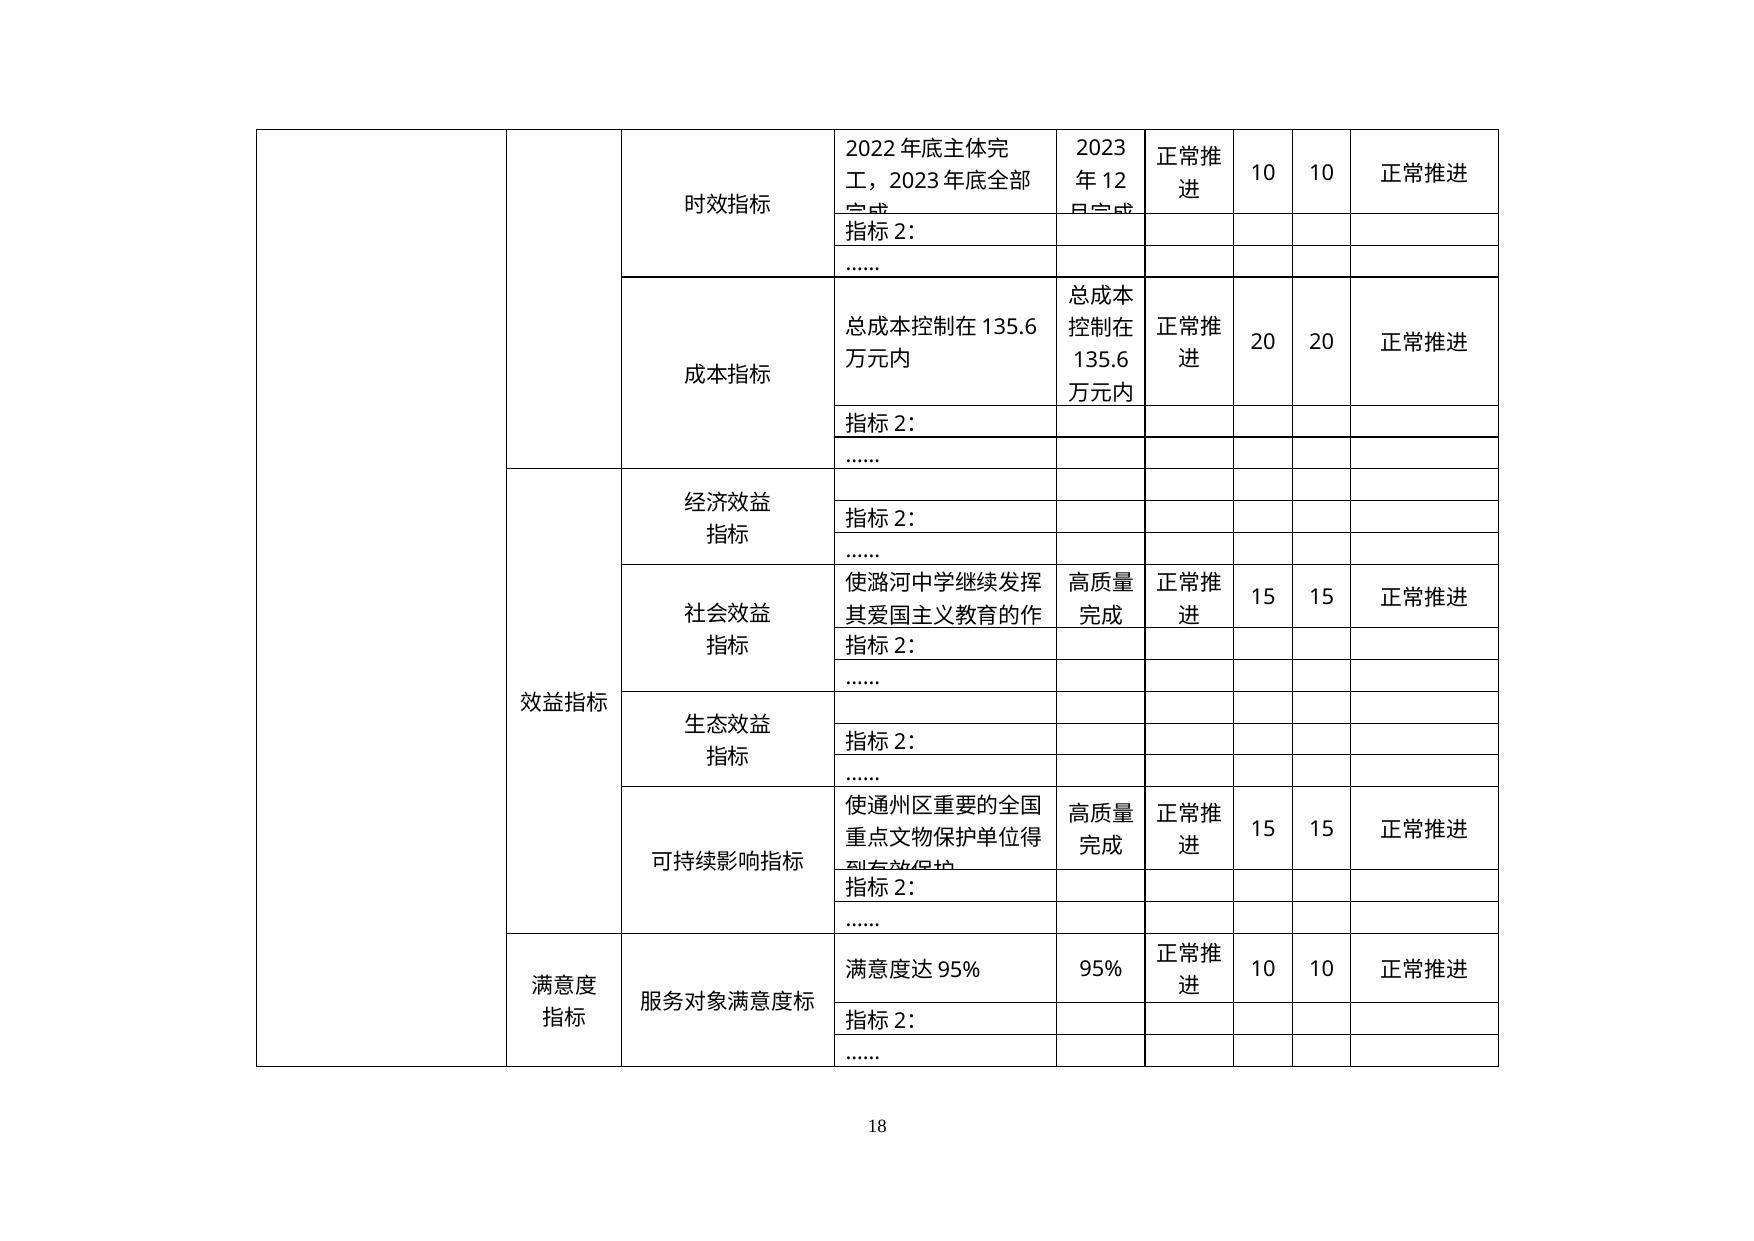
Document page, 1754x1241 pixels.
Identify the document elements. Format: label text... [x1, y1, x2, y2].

table_cell [1234, 438, 1292, 468]
table_cell [1146, 533, 1233, 564]
table_cell 总成本控制在135.6万元内 [1057, 278, 1144, 404]
table_cell 正常推进 [1146, 278, 1233, 404]
table_cell [1057, 1003, 1144, 1034]
table_cell 10 [1293, 934, 1350, 1002]
table_cell [1146, 246, 1233, 276]
table_cell [1146, 692, 1233, 722]
table_cell [1234, 870, 1292, 901]
table_cell …… [835, 1035, 1056, 1066]
table_cell [835, 692, 1056, 722]
table_cell 正常推进 [1351, 130, 1498, 213]
table_cell [1234, 469, 1292, 500]
table_cell 20 [1234, 278, 1292, 404]
table_cell [1234, 1003, 1292, 1034]
table_cell [1057, 902, 1144, 933]
table_cell 15 [1234, 565, 1292, 627]
table_cell [1293, 1035, 1350, 1066]
table_cell 10 [1234, 130, 1292, 213]
table_cell 正常推进 [1351, 278, 1498, 404]
table_cell [1351, 246, 1498, 276]
table_cell 时效指标 [622, 130, 834, 276]
table_cell [1351, 628, 1498, 659]
table_cell [1146, 724, 1233, 754]
table_cell 使通州区重要的全国重点文物保护单位得到有效保护 [835, 787, 1056, 869]
table_cell [1234, 214, 1292, 244]
table_cell 正常推进 [1351, 565, 1498, 627]
table_cell [1293, 628, 1350, 659]
table_cell [1057, 214, 1144, 244]
table_cell [1293, 870, 1350, 901]
table_cell 高质量完成 [1057, 787, 1144, 869]
table_cell 可持续影响指标 [622, 787, 834, 933]
table_cell [1351, 1035, 1498, 1066]
table_cell [1293, 406, 1350, 436]
table_cell [1234, 724, 1292, 754]
table_cell …… [835, 246, 1056, 276]
table_cell 指标2： [835, 1003, 1056, 1034]
table_cell [1146, 501, 1233, 532]
table_cell [1057, 692, 1144, 722]
table_cell 正常推进 [1146, 787, 1233, 869]
table_cell [1146, 214, 1233, 244]
table_cell [1234, 692, 1292, 722]
table_cell [1293, 438, 1350, 468]
table_cell [1351, 501, 1498, 532]
table_cell [1351, 214, 1498, 244]
table_cell …… [835, 660, 1056, 691]
table_cell [1234, 902, 1292, 933]
table_cell 15 [1234, 787, 1292, 869]
table_cell 成本指标 [622, 278, 834, 468]
table_cell 效益指标 [507, 469, 621, 933]
table_cell [1293, 469, 1350, 500]
table_cell [1057, 870, 1144, 901]
table_cell [1234, 628, 1292, 659]
table_cell 满意度达95% [835, 934, 1056, 1002]
table_cell [1057, 533, 1144, 564]
table_cell …… [835, 438, 1056, 468]
table_cell 20 [1293, 278, 1350, 404]
table_cell [1057, 438, 1144, 468]
table_cell [1057, 469, 1144, 500]
table_cell 满意度 指标 [507, 934, 621, 1066]
table_cell 指标2： [835, 870, 1056, 901]
table_cell 正常推进 [1146, 934, 1233, 1002]
table_cell 2022年底主体完工，2023年底全部完成 [835, 130, 1056, 213]
table_cell [1351, 533, 1498, 564]
table_cell [1351, 1003, 1498, 1034]
table_cell 正常推进 [1146, 565, 1233, 627]
table_cell [1146, 870, 1233, 901]
table_cell …… [835, 902, 1056, 933]
table_cell 15 [1293, 787, 1350, 869]
table_cell 正常推进 [1351, 787, 1498, 869]
table_cell [1234, 406, 1292, 436]
table_cell [1351, 692, 1498, 722]
table_cell [1234, 755, 1292, 786]
table_cell [1146, 660, 1233, 691]
table_cell 指标2： [835, 724, 1056, 754]
table_cell 服务对象满意度标 [622, 934, 834, 1066]
table_cell 高质量完成 [1057, 565, 1144, 627]
table_cell [1057, 660, 1144, 691]
table_cell 95% [1057, 934, 1144, 1002]
table_cell [1293, 501, 1350, 532]
table_cell [1146, 1035, 1233, 1066]
table_cell [1351, 870, 1498, 901]
table_cell [1293, 755, 1350, 786]
table_cell [1293, 246, 1350, 276]
table_cell 2023年12月完成 [1057, 130, 1144, 213]
table_cell 正常推进 [1351, 934, 1498, 1002]
table_cell [1351, 660, 1498, 691]
table_cell 10 [1234, 934, 1292, 1002]
table_cell [1293, 692, 1350, 722]
table_cell [1234, 246, 1292, 276]
table_cell [1351, 406, 1498, 436]
table_cell [1234, 660, 1292, 691]
table_cell 生态效益 指标 [622, 692, 834, 786]
table_cell [1146, 902, 1233, 933]
table_cell [835, 469, 1056, 500]
table_cell [1351, 438, 1498, 468]
table_cell [1234, 1035, 1292, 1066]
table_cell [1146, 628, 1233, 659]
table_cell [1351, 755, 1498, 786]
table_cell [1057, 406, 1144, 436]
table_cell [1293, 533, 1350, 564]
table_cell 15 [1293, 565, 1350, 627]
table_cell [1234, 501, 1292, 532]
table_cell [1146, 1003, 1233, 1034]
table_cell …… [835, 755, 1056, 786]
table_cell 指标2： [835, 406, 1056, 436]
table_cell 指标2： [835, 501, 1056, 532]
table_cell [1351, 469, 1498, 500]
table_cell [1293, 1003, 1350, 1034]
table_cell 指标2： [835, 628, 1056, 659]
table_cell [1351, 724, 1498, 754]
table_cell [1057, 628, 1144, 659]
table_cell [1293, 660, 1350, 691]
table_cell 指标2： [835, 214, 1056, 244]
table_cell [1146, 755, 1233, 786]
table_cell [1351, 902, 1498, 933]
table_cell [1057, 1035, 1144, 1066]
table_cell 使潞河中学继续发挥其爱国主义教育的作用。 [835, 565, 1056, 627]
table_cell 总成本控制在135.6万元内 [835, 278, 1056, 404]
table_cell 正常推进 [1146, 130, 1233, 213]
table_cell [1057, 501, 1144, 532]
table_cell [1146, 469, 1233, 500]
table_cell [1057, 246, 1144, 276]
table_cell …… [835, 533, 1056, 564]
table_cell [1293, 902, 1350, 933]
table_cell [1234, 533, 1292, 564]
table_cell [1146, 406, 1233, 436]
table_cell [1146, 438, 1233, 468]
table_cell [1293, 214, 1350, 244]
table_cell 10 [1293, 130, 1350, 213]
table_cell [1057, 724, 1144, 754]
table_cell [1057, 755, 1144, 786]
table_cell 经济效益 指标 [622, 469, 834, 564]
table_cell [1293, 724, 1350, 754]
table_cell 社会效益 指标 [622, 565, 834, 691]
